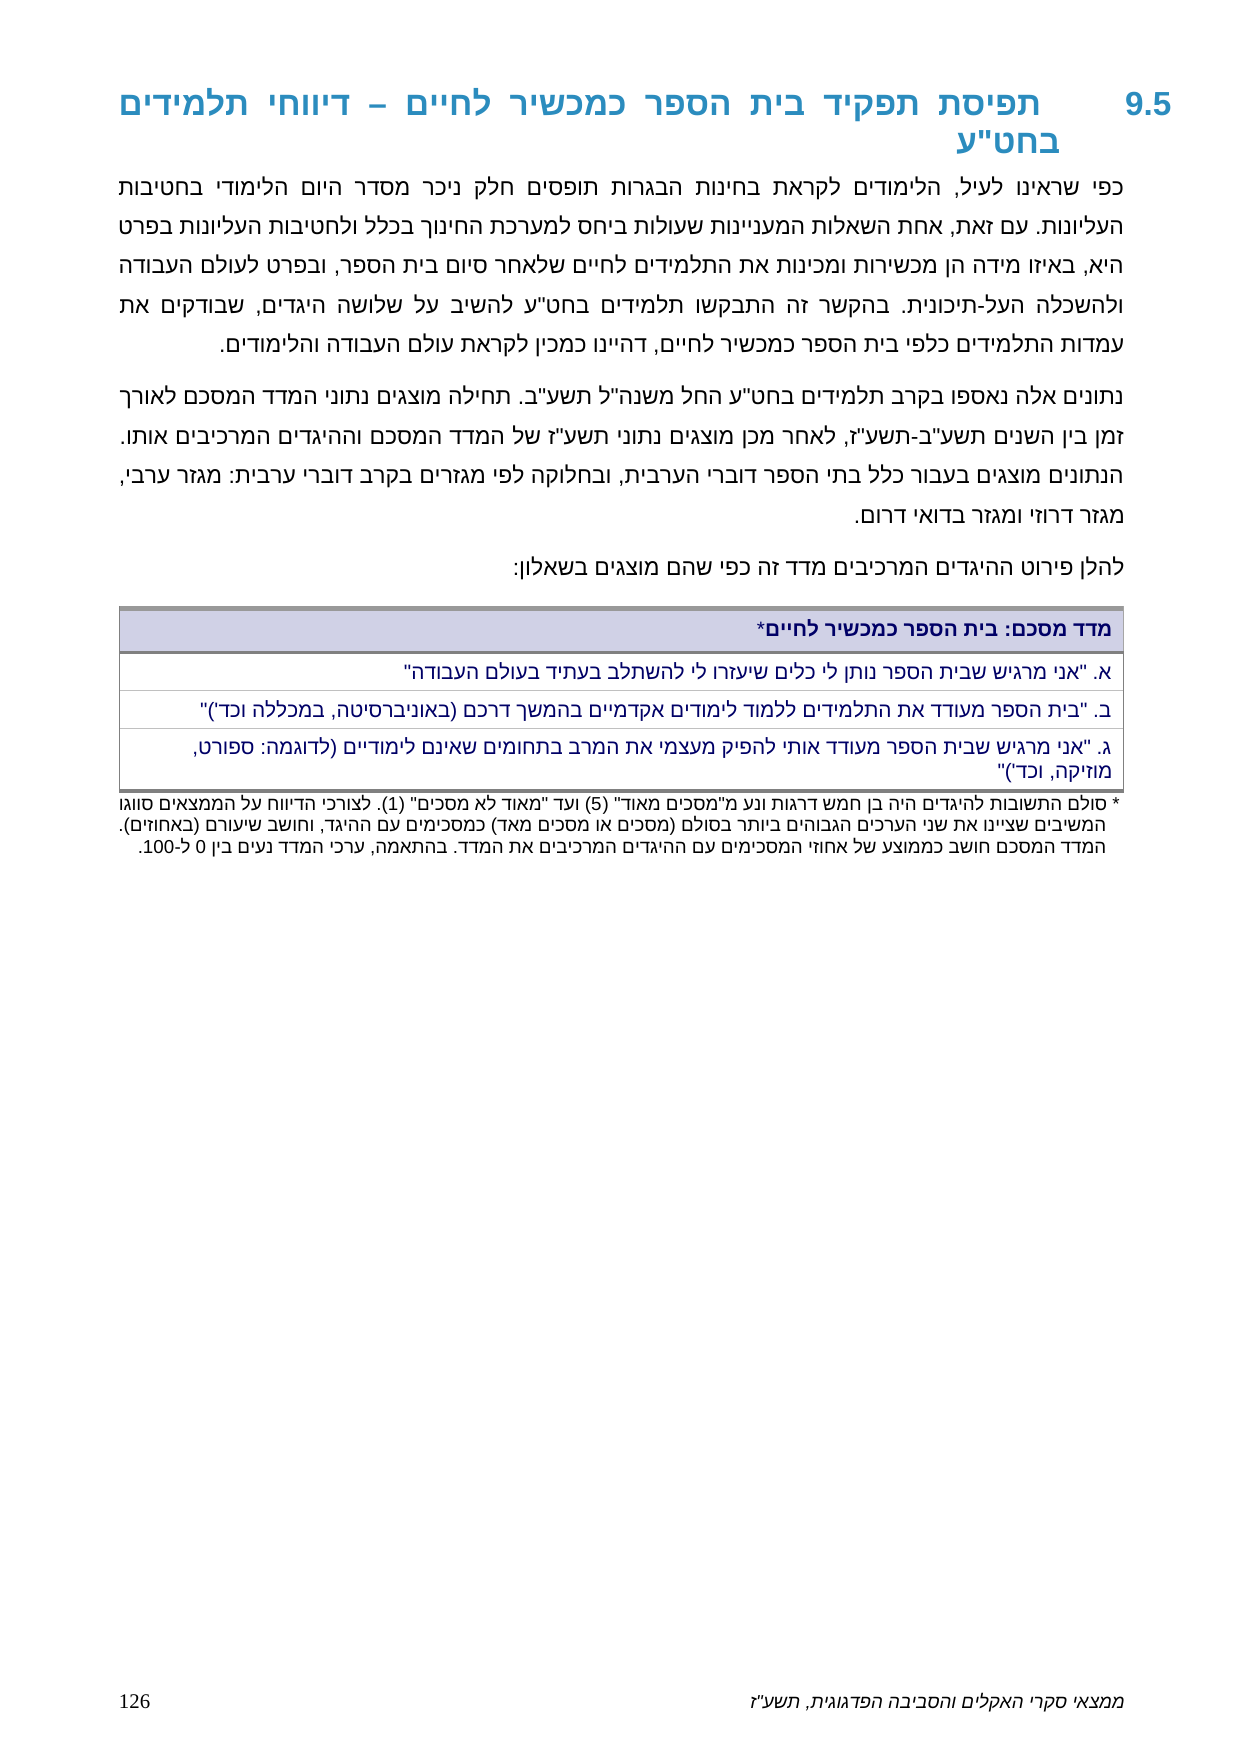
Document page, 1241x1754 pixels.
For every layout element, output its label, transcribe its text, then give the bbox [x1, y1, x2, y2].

text נתונים אלה נאספו בקרב תלמידים בחט"ע החל משנה"ל תשע"ב. תחילה מוצגים נתוני המדד המסכם לאורך זמן בין השנים תשע"ב-תשע"ז, לאחר מכן מוצגים נתוני תשע"ז של המדד המסכם וההיגדים המרכיבים אותו. הנתונים מוצגים בעבור כלל בתי הספר דוברי הערבית, ובחלוקה לפי מגזרים בקרב דוברי ערבית: מגזר ערבי, מגזר דרוזי ומגזר בדואי דרום. [118, 383, 1125, 528]
text * סולם התשובות להיגדים היה בן חמש דרגות ונע מ"מסכים מאוד" (5) ועד "מאוד לא מסכים" (1). לצורכי הדיווח על הממצאים סווגו המשיבים שציינו את שני הערכים הגבוהים ביותר בסולם (מסכים או מסכים מאד) כמסכימים עם ההיגד, וחושב שיעורם (באחוזים). המדד המסכם חושב כממוצע של אחוזי המסכימים עם ההיגדים המרכיבים את המדד. בהתאמה, ערכי המדד נעים בין 0 ל-100. [118, 792, 1125, 857]
subtitle תפיסת תפקיד בית הספר כמכשיר לחיים – דיווחי תלמידים בחט"ע [118, 84, 1125, 161]
text להלן פירוט ההיגדים המרכיבים מדד זה כפי שהם מוצגים בשאלון: [118, 554, 1125, 580]
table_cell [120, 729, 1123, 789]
text כפי שראינו לעיל, הלימודים לקראת בחינות הבגרות תופסים חלק ניכר מסדר היום הלימודי בחטיבות העליונות. עם זאת, אחת השאלות המעניינות שעולות ביחס למערכת החינוך בכלל ולחטיבות העליונות בפרט היא, באיזו מידה הן מכשירות ומכינות את התלמידים לחיים שלאחר סיום בית הספר, ובפרט לעולם העבודה ולהשכלה העל-תיכונית. בהקשר זה התבקשו תלמידים בחט"ע להשיב על שלושה היגדים, שבודקים את עמדות התלמידים כלפי בית הספר כמכשיר לחיים, דהיינו כמכין לקראת עולם העבודה והלימודים. [118, 173, 1125, 358]
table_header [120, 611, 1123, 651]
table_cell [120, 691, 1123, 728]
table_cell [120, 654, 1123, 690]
